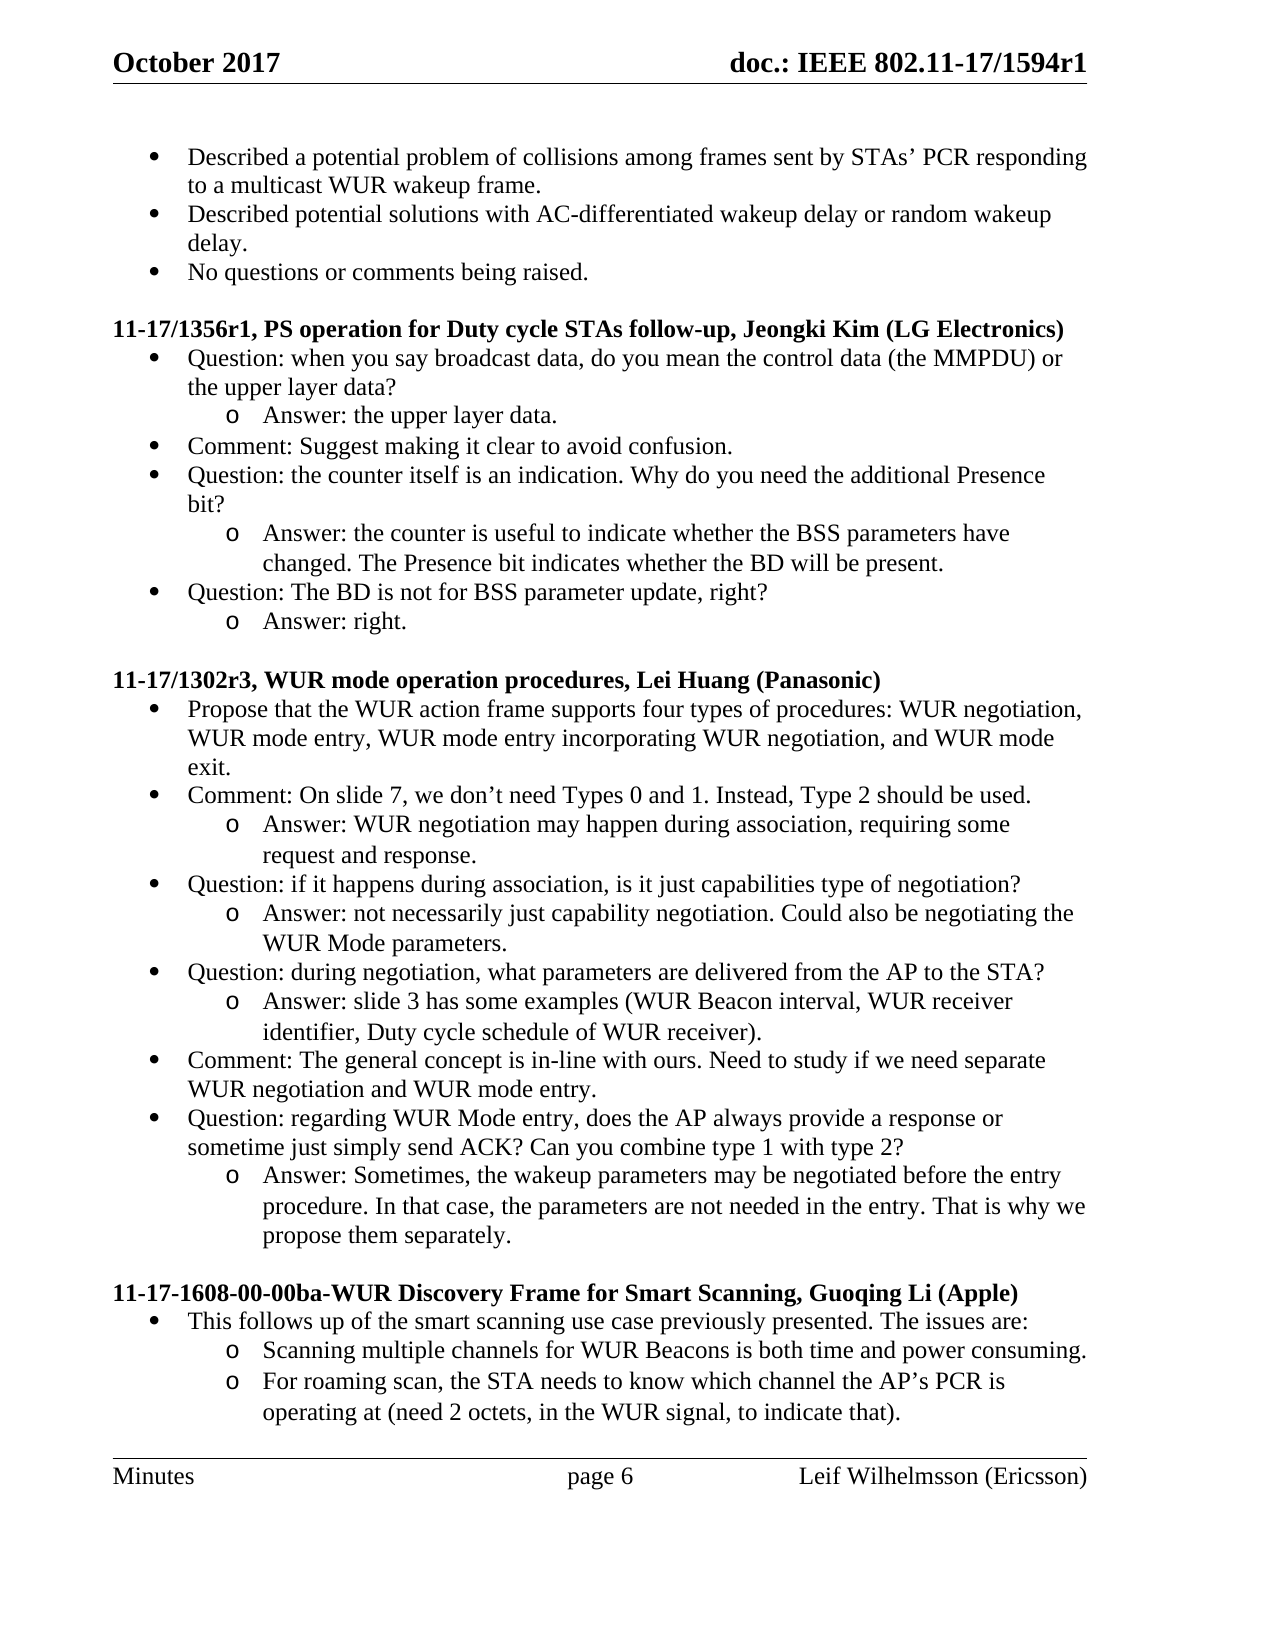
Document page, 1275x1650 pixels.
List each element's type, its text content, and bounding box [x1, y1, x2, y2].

list Answer: right. [225, 606, 1087, 637]
list Answer: slide 3 has some examples (WUR Beacon interval, WUR receiver identifier, Duty cycle schedule of WUR receiver). [225, 986, 1087, 1046]
list Question: the counter itself is an indication. Why do you need the additional Presence bit? [150, 460, 1087, 518]
list Question: if it happens during association, is it just capabilities type of negotiation? [150, 869, 1087, 898]
list No questions or comments being raised. [150, 257, 1087, 286]
list Question: when you say broadcast data, do you mean the control data (the MMPDU) or the upper layer data? [150, 343, 1087, 401]
text 11-17/1356r1, PS operation for Duty cycle STAs follow-up, Jeongki Kim (LG Electronics) [112, 314, 1087, 343]
list Comment: Suggest making it clear to avoid confusion. [150, 431, 1087, 460]
list Question: The BD is not for BSS parameter update, right? [150, 577, 1087, 606]
list Answer: WUR negotiation may happen during association, requiring some request and response. [225, 809, 1087, 869]
list Answer: not necessarily just capability negotiation. Could also be negotiating the WUR Mode parameters. [225, 898, 1087, 957]
list Question: regarding WUR Mode entry, does the AP always provide a response or sometime just simply send ACK? Can you combine type 1 with type 2? [150, 1103, 1087, 1161]
list Described potential solutions with AC-differentiated wakeup delay or random wakeup delay. [150, 199, 1087, 257]
list Question: during negotiation, what parameters are delivered from the AP to the STA? [150, 957, 1087, 986]
text 11-17/1302r3, WUR mode operation procedures, Lei Huang (Panasonic) [112, 666, 1087, 694]
list Comment: The general concept is in-line with ours. Need to study if we need separate WUR negotiation and WUR mode entry. [150, 1046, 1087, 1103]
list Answer: the upper layer data. [225, 401, 1087, 431]
list Answer: Sometimes, the wakeup parameters may be negotiated before the entry procedure. In that case, the parameters are not needed in the entry. That is why we propose them separately. [225, 1161, 1087, 1249]
list Propose that the WUR action frame supports four types of procedures: WUR negotiation, WUR mode entry, WUR mode entry incorporating WUR negotiation, and WUR mode exit. [150, 694, 1087, 781]
text 11-17-1608-00-00ba-WUR Discovery Frame for Smart Scanning, Guoqing Li (Apple) [112, 1278, 1087, 1306]
list Answer: the counter is useful to indicate whether the BSS parameters have changed. The Presence bit indicates whether the BD will be present. [225, 518, 1087, 577]
list For roaming scan, the STA needs to know which channel the AP’s PCR is operating at (need 2 octets, in the WUR signal, to indicate that). [225, 1366, 1087, 1426]
list Described a potential problem of collisions among frames sent by STAs’ PCR responding to a multicast WUR wakeup frame. [150, 142, 1087, 199]
list Comment: On slide 7, we don’t need Types 0 and 1. Instead, Type 2 should be used. [150, 781, 1087, 809]
list This follows up of the smart scanning use case previously presented. The issues are: [150, 1306, 1087, 1335]
list Scanning multiple channels for WUR Beacons is both time and power consuming. [225, 1335, 1087, 1366]
